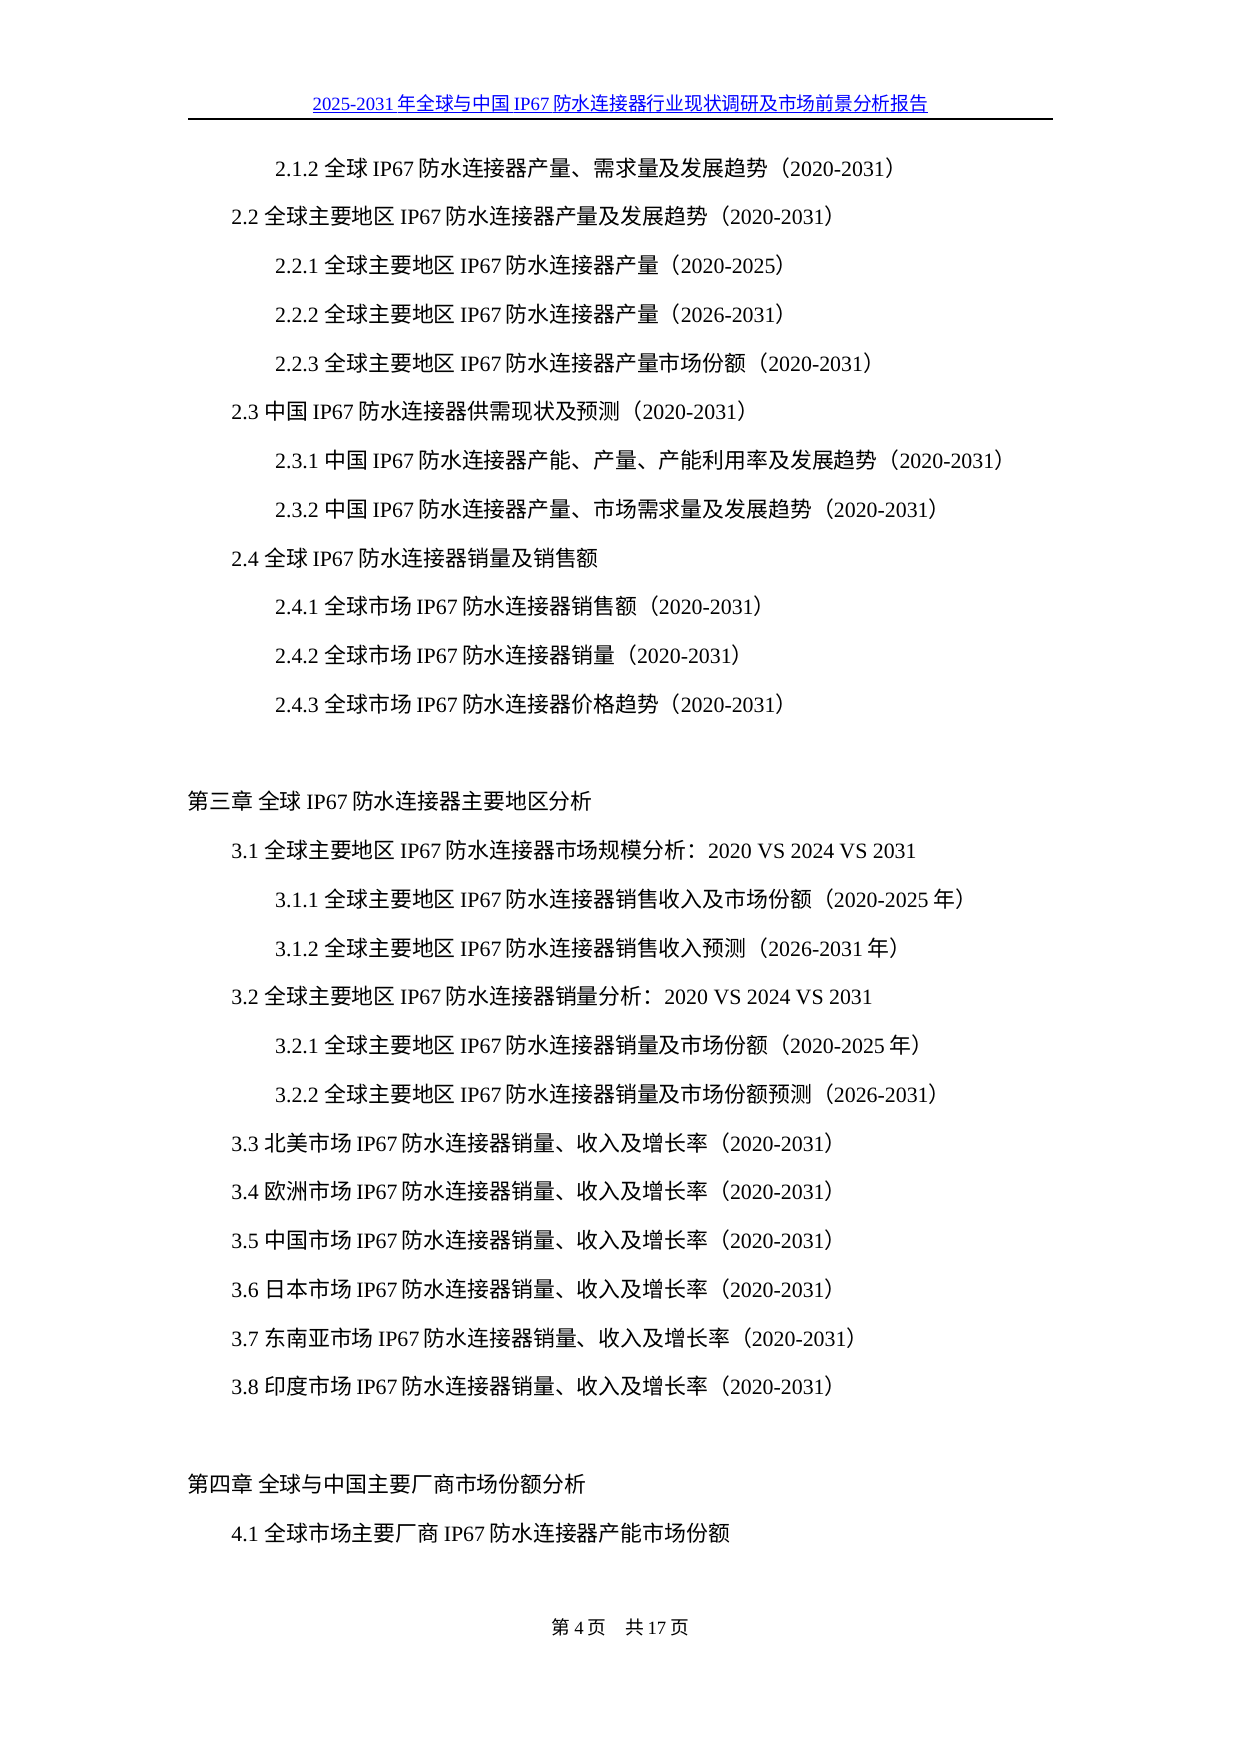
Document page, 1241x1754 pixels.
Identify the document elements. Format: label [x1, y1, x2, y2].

text [187, 150, 1053, 1548]
